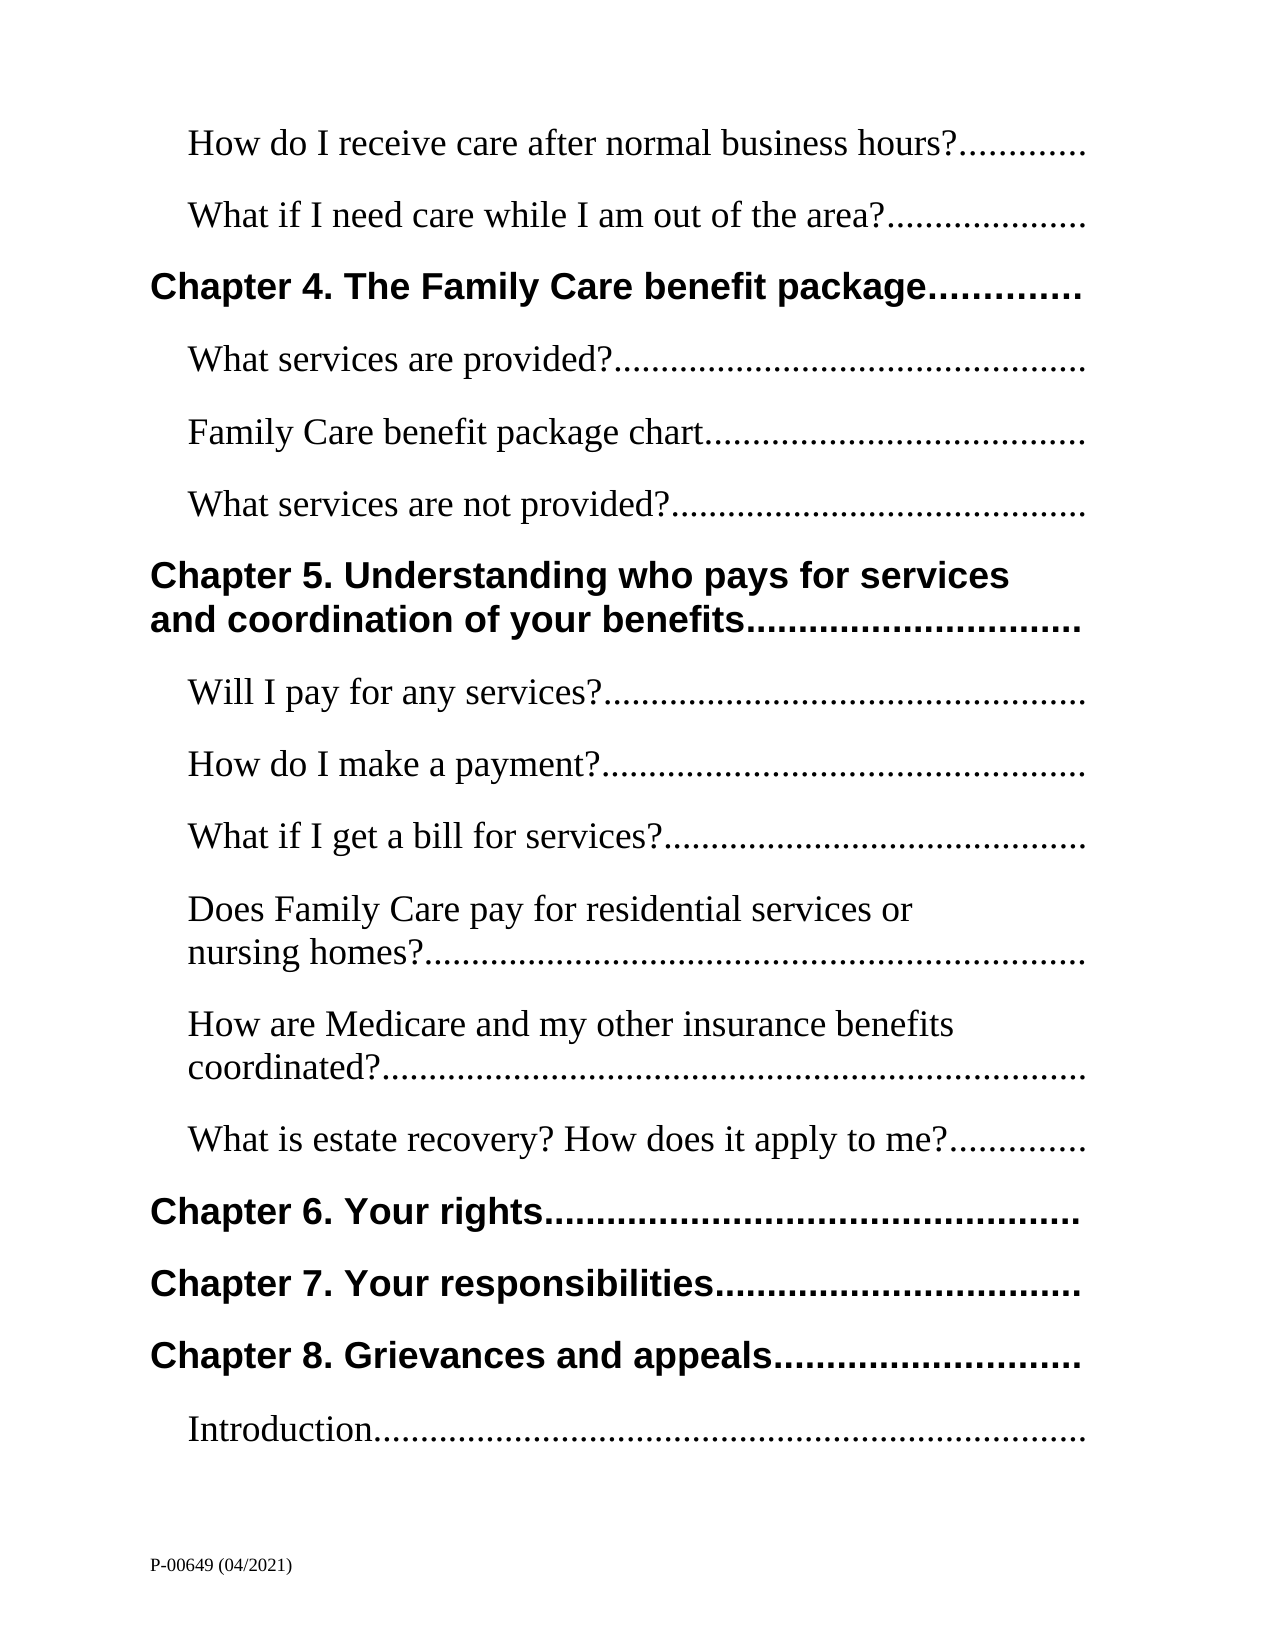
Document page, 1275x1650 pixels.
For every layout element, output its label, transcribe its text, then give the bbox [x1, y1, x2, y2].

text What is estate recovery? How does it apply to me? 67 [187, 1117, 1014, 1160]
text What services are provided? 50 [187, 337, 1014, 380]
text Chapter 6. Your rights 68 [150, 1189, 1050, 1232]
text Chapter 8. Grievances and appeals 78 [150, 1334, 1050, 1377]
text How are Medicare and my other insurance benefits coordinated? 65 [187, 1001, 1014, 1088]
text Chapter 4. The Family Care benefit package 50 [150, 264, 1050, 308]
text What if I need care while I am out of the area? 48 [187, 192, 1014, 235]
text Chapter 7. Your responsibilities 74 [150, 1261, 1050, 1304]
text What services are not provided? 57 [187, 481, 1014, 524]
text Will I pay for any services? 60 [187, 669, 1014, 712]
text Does Family Care pay for residential services or nursing homes? 64 [187, 886, 1014, 972]
text Chapter 5. Understanding who pays for services and coordination of your benefits 60 [150, 554, 1050, 640]
text Introduction 78 [187, 1406, 1014, 1449]
text What if I get a bill for services? 63 [187, 814, 1014, 857]
text Family Care benefit package chart 52 [187, 409, 1014, 452]
text How do I receive care after normal business hours? 48 [187, 120, 1014, 163]
text How do I make a payment? 63 [187, 741, 1014, 784]
